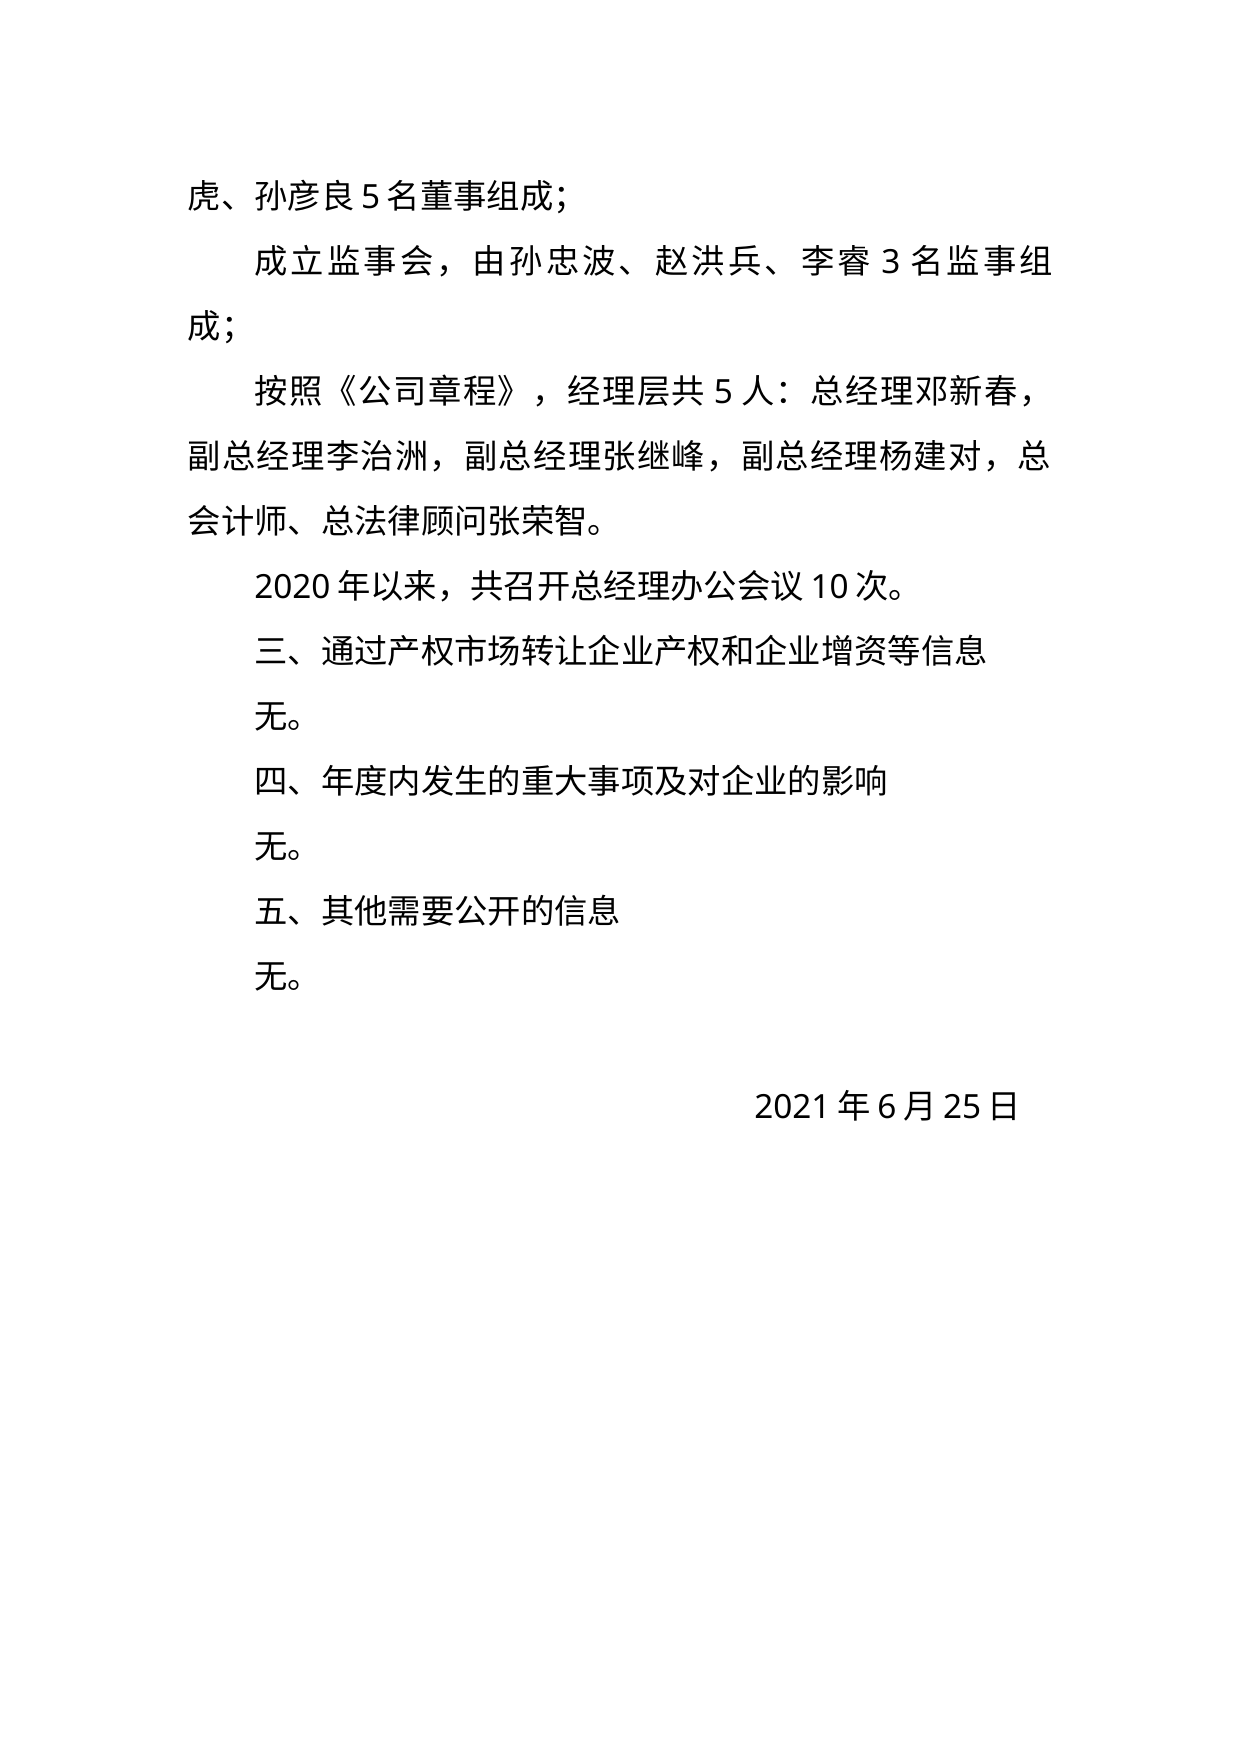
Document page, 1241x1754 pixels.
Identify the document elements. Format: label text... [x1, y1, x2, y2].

text 成立监事会，由孙忠波、赵洪兵、李睿3名监事组成； [187, 227, 1053, 357]
text 四、年度内发生的重大事项及对企业的影响 [187, 747, 1053, 812]
text 五、其他需要公开的信息 [187, 877, 1053, 942]
text 2020年以来，共召开总经理办公会议10次。 [187, 552, 1053, 617]
text 三、通过产权市场转让企业产权和企业增资等信息 [187, 617, 1053, 682]
text 2021年6月25日 [187, 1072, 1053, 1137]
text 无。 [187, 682, 1053, 747]
text 按照《公司章程》，经理层共5人：总经理邓新春，副总经理李治洲，副总经理张继峰，副总经理杨建对，总会计师、总法律顾问张荣智。 [187, 357, 1053, 552]
text 无。 [187, 942, 1053, 1007]
text 无。 [187, 812, 1053, 877]
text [187, 162, 1053, 227]
